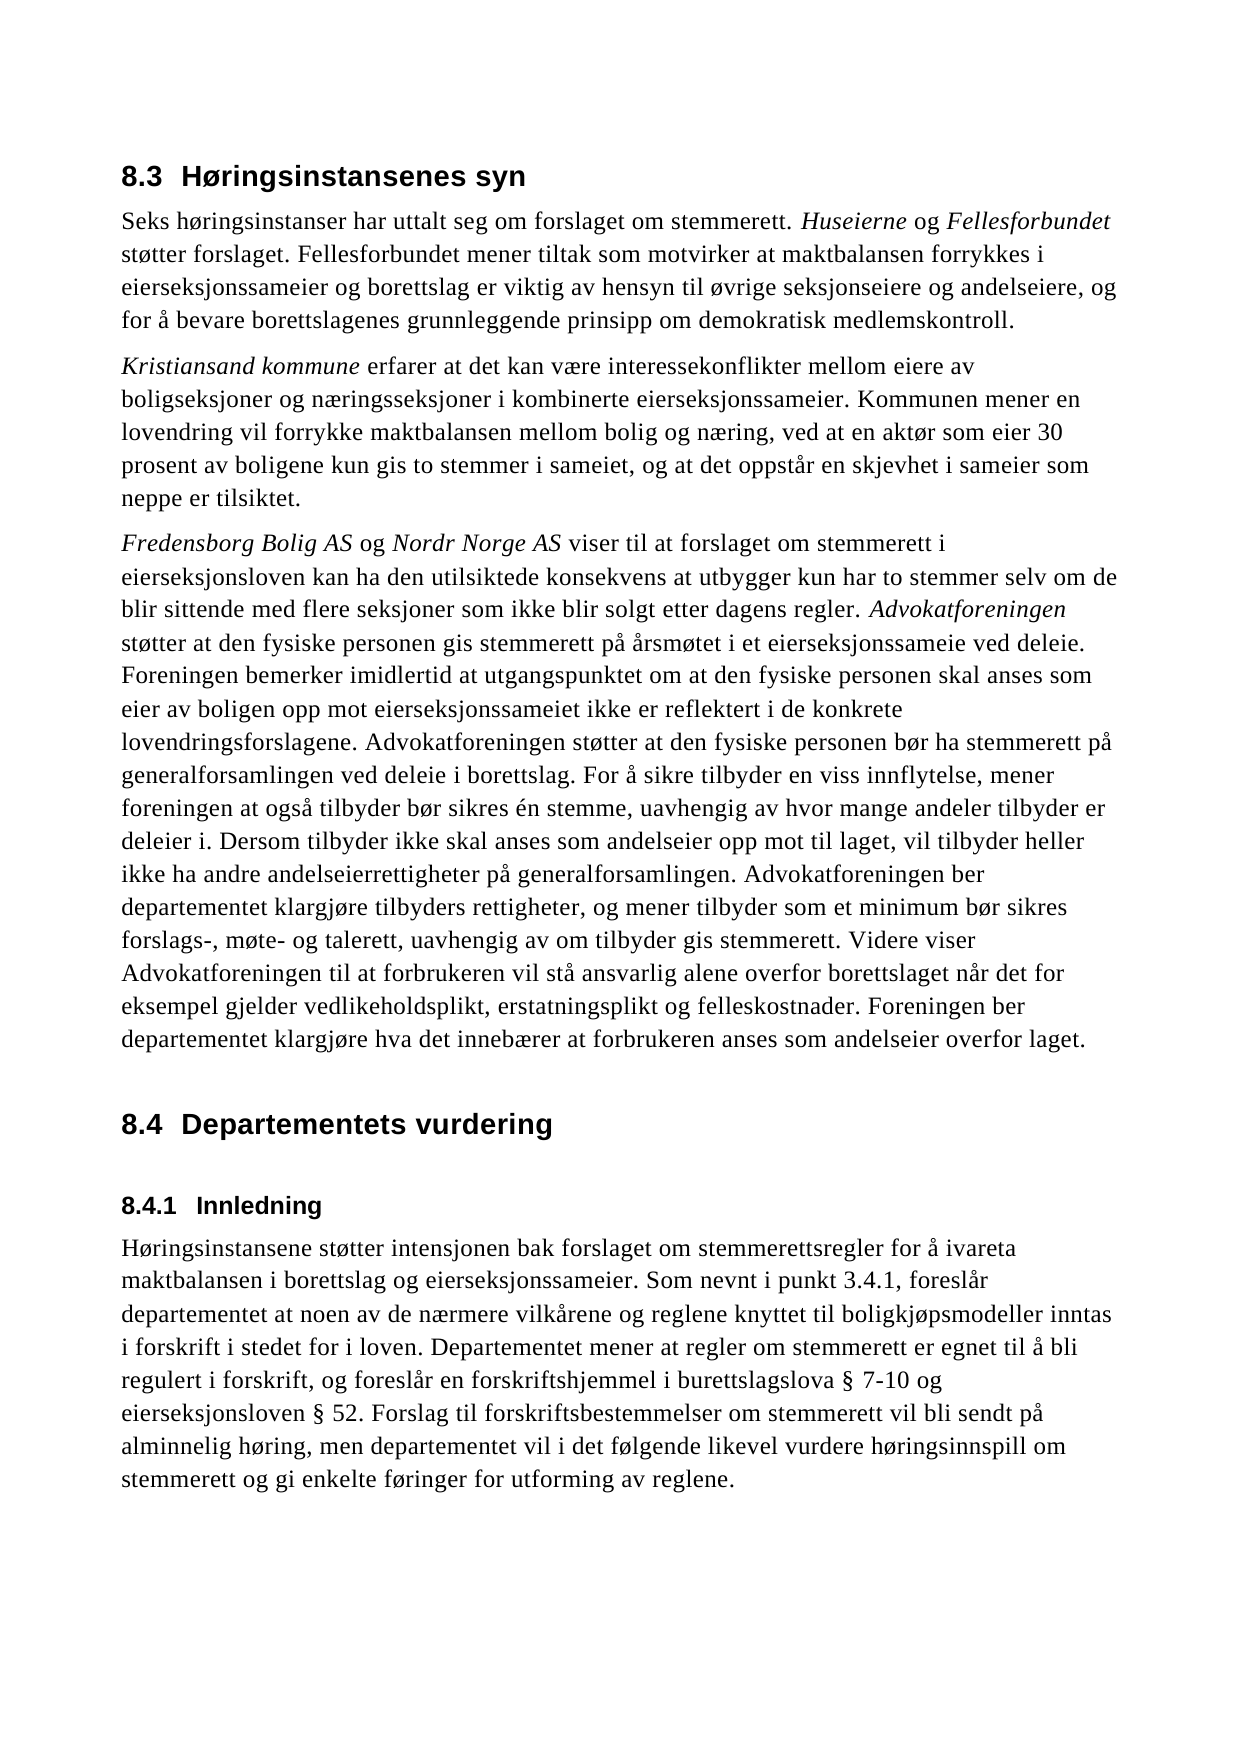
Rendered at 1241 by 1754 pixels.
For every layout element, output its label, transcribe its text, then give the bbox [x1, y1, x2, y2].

text Seks høringsinstanser har uttalt seg om forslaget om stemmerett. Huseierne og Fellesforbundet støtter forslaget. Fellesforbundet mener tiltak som motvirker at maktbalansen forrykkes i eierseksjonssameier og borettslag er viktig av hensyn til øvrige seksjonseiere og andelseiere, og for å bevare borettslagenes grunnleggende prinsipp om demokratisk medlemskontroll. [121, 206, 1119, 334]
subtitle Innledning [121, 1191, 1119, 1220]
text Høringsinstansene støtter intensjonen bak forslaget om stemmerettsregler for å ivareta maktbalansen i borettslag og eierseksjonssameier. Som nevnt i punkt 3.4.1, foreslår departementet at noen av de nærmere vilkårene og reglene knyttet til boligkjøpsmodeller inntas i forskrift i stedet for i loven. Departementet mener at regler om stemmerett er egnet til å bli regulert i forskrift, og foreslår en forskriftshjemmel i burettslagslova § 7-10 og eierseksjonsloven § 52. Forslag til forskriftsbestemmelser om stemmerett vil bli sendt på alminnelig høring, men departementet vil i det følgende likevel vurdere høringsinnspill om stemmerett og gi enkelte føringer for utforming av reglene. [121, 1233, 1119, 1492]
subtitle Høringsinstansenes syn [121, 159, 1119, 193]
subtitle Departementets vurdering [121, 1107, 1119, 1140]
text Kristiansand kommune erfarer at det kan være interessekonflikter mellom eiere av boligseksjoner og næringsseksjoner i kombinerte eierseksjonssameier. Kommunen mener en lovendring vil forrykke maktbalansen mellom bolig og næring, ved at en aktør som eier 30 prosent av boligene kun gis to stemmer i sameiet, og at det oppstår en skjevhet i sameier som neppe er tilsiktet. [121, 351, 1119, 512]
text Fredensborg Bolig AS og Nordr Norge AS viser til at forslaget om stemmerett i eierseksjonsloven kan ha den utilsiktede konsekvens at utbygger kun har to stemmer selv om de blir sittende med flere seksjoner som ikke blir solgt etter dagens regler. Advokatforeningen støtter at den fysiske personen gis stemmerett på årsmøtet i et eierseksjonssameie ved deleie. Foreningen bemerker imidlertid at utgangspunktet om at den fysiske personen skal anses som eier av boligen opp mot eierseksjonssameiet ikke er reflektert i de konkrete lovendringsforslagene. Advokatforeningen støtter at den fysiske personen bør ha stemmerett på generalforsamlingen ved deleie i borettslag. For å sikre tilbyder en viss innflytelse, mener foreningen at også tilbyder bør sikres én stemme, uavhengig av hvor mange andeler tilbyder er deleier i. Dersom tilbyder ikke skal anses som andelseier opp mot til laget, vil tilbyder heller ikke ha andre andelseierrettigheter på generalforsamlingen. Advokatforeningen ber departementet klargjøre tilbyders rettigheter, og mener tilbyder som et minimum bør sikres forslags-, møte- og talerett, uavhengig av om tilbyder gis stemmerett. Videre viser Advokatforeningen til at forbrukeren vil stå ansvarlig alene overfor borettslaget når det for eksempel gjelder vedlikeholdsplikt, erstatningsplikt og felleskostnader. Foreningen ber departementet klargjøre hva det innebærer at forbrukeren anses som andelseier overfor laget. [121, 528, 1119, 1053]
